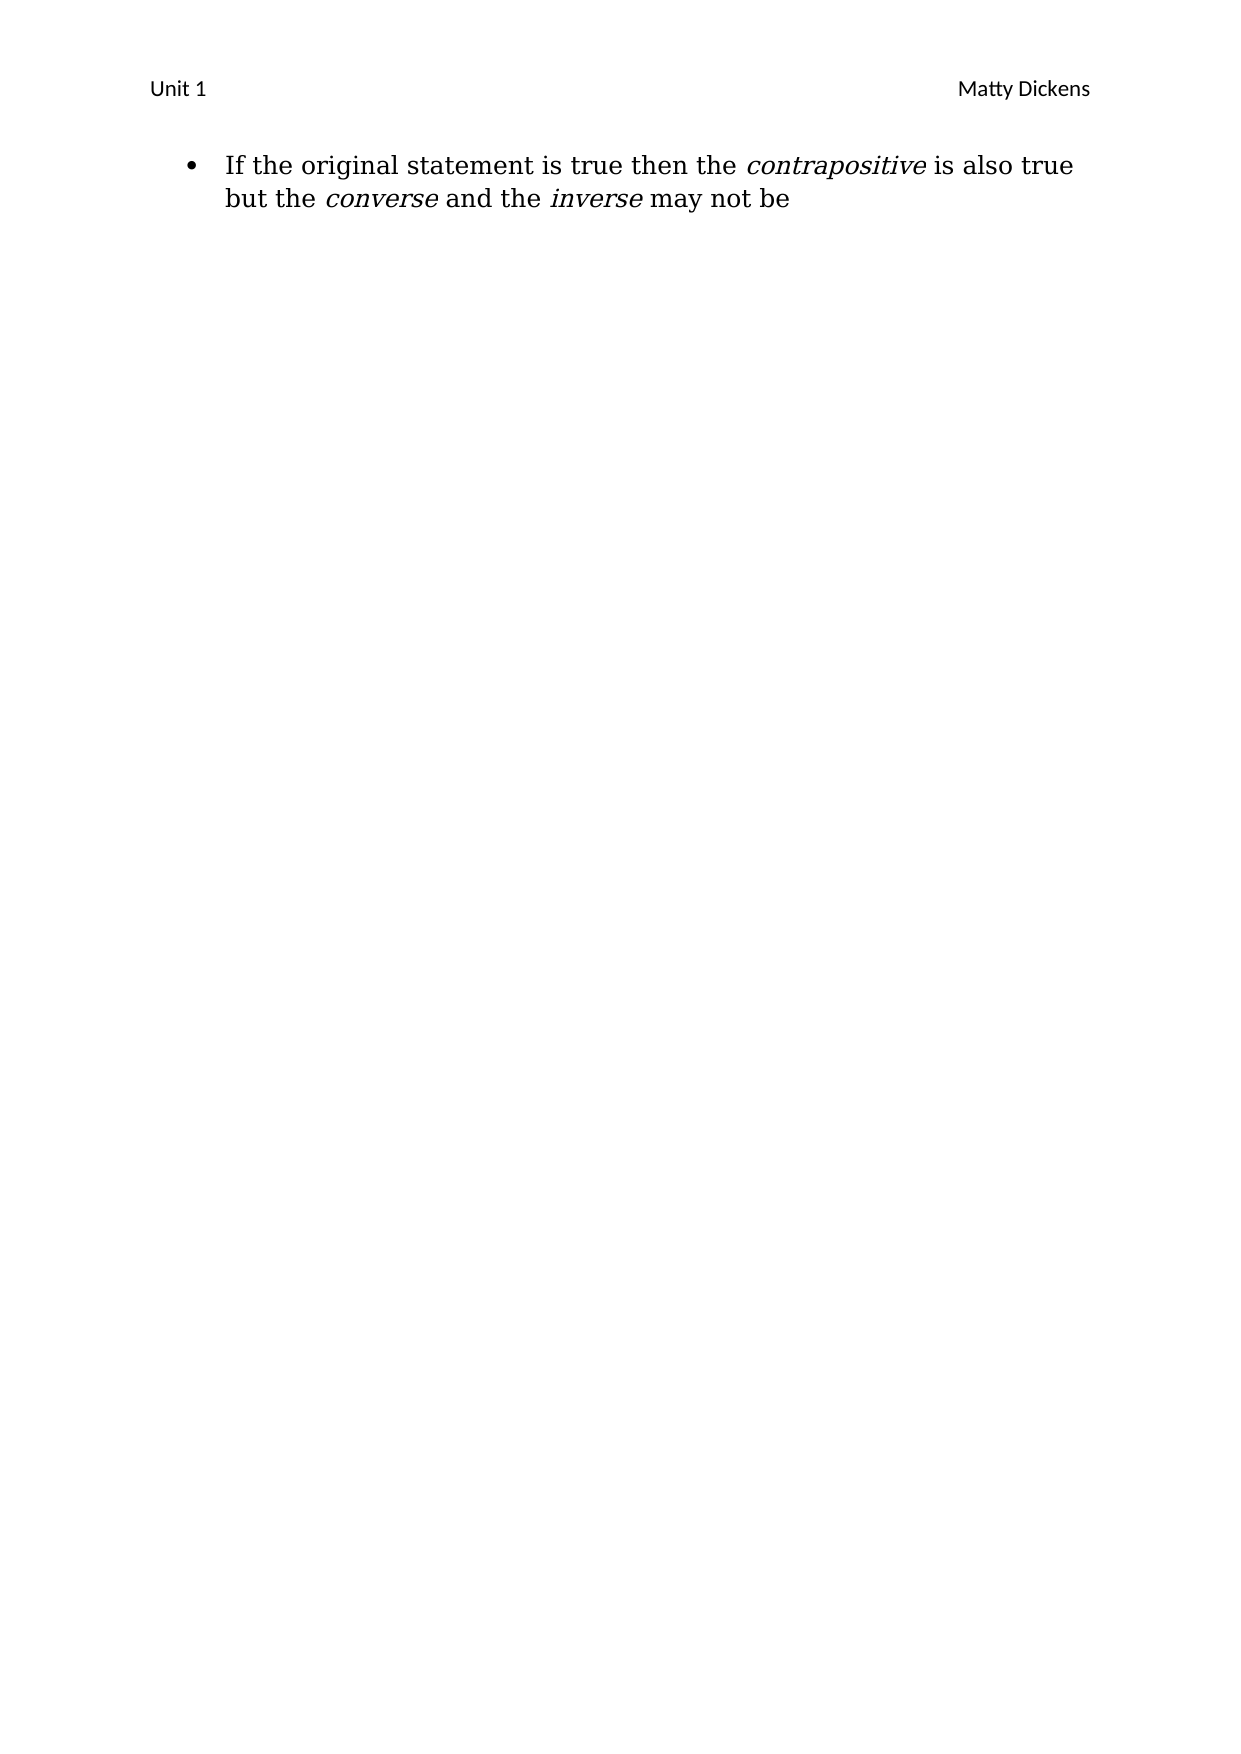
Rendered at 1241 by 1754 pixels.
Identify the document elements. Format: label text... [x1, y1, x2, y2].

list If the original statement is true then the contrapositive is also true but the converse and the inverse may not be [187, 150, 1090, 213]
